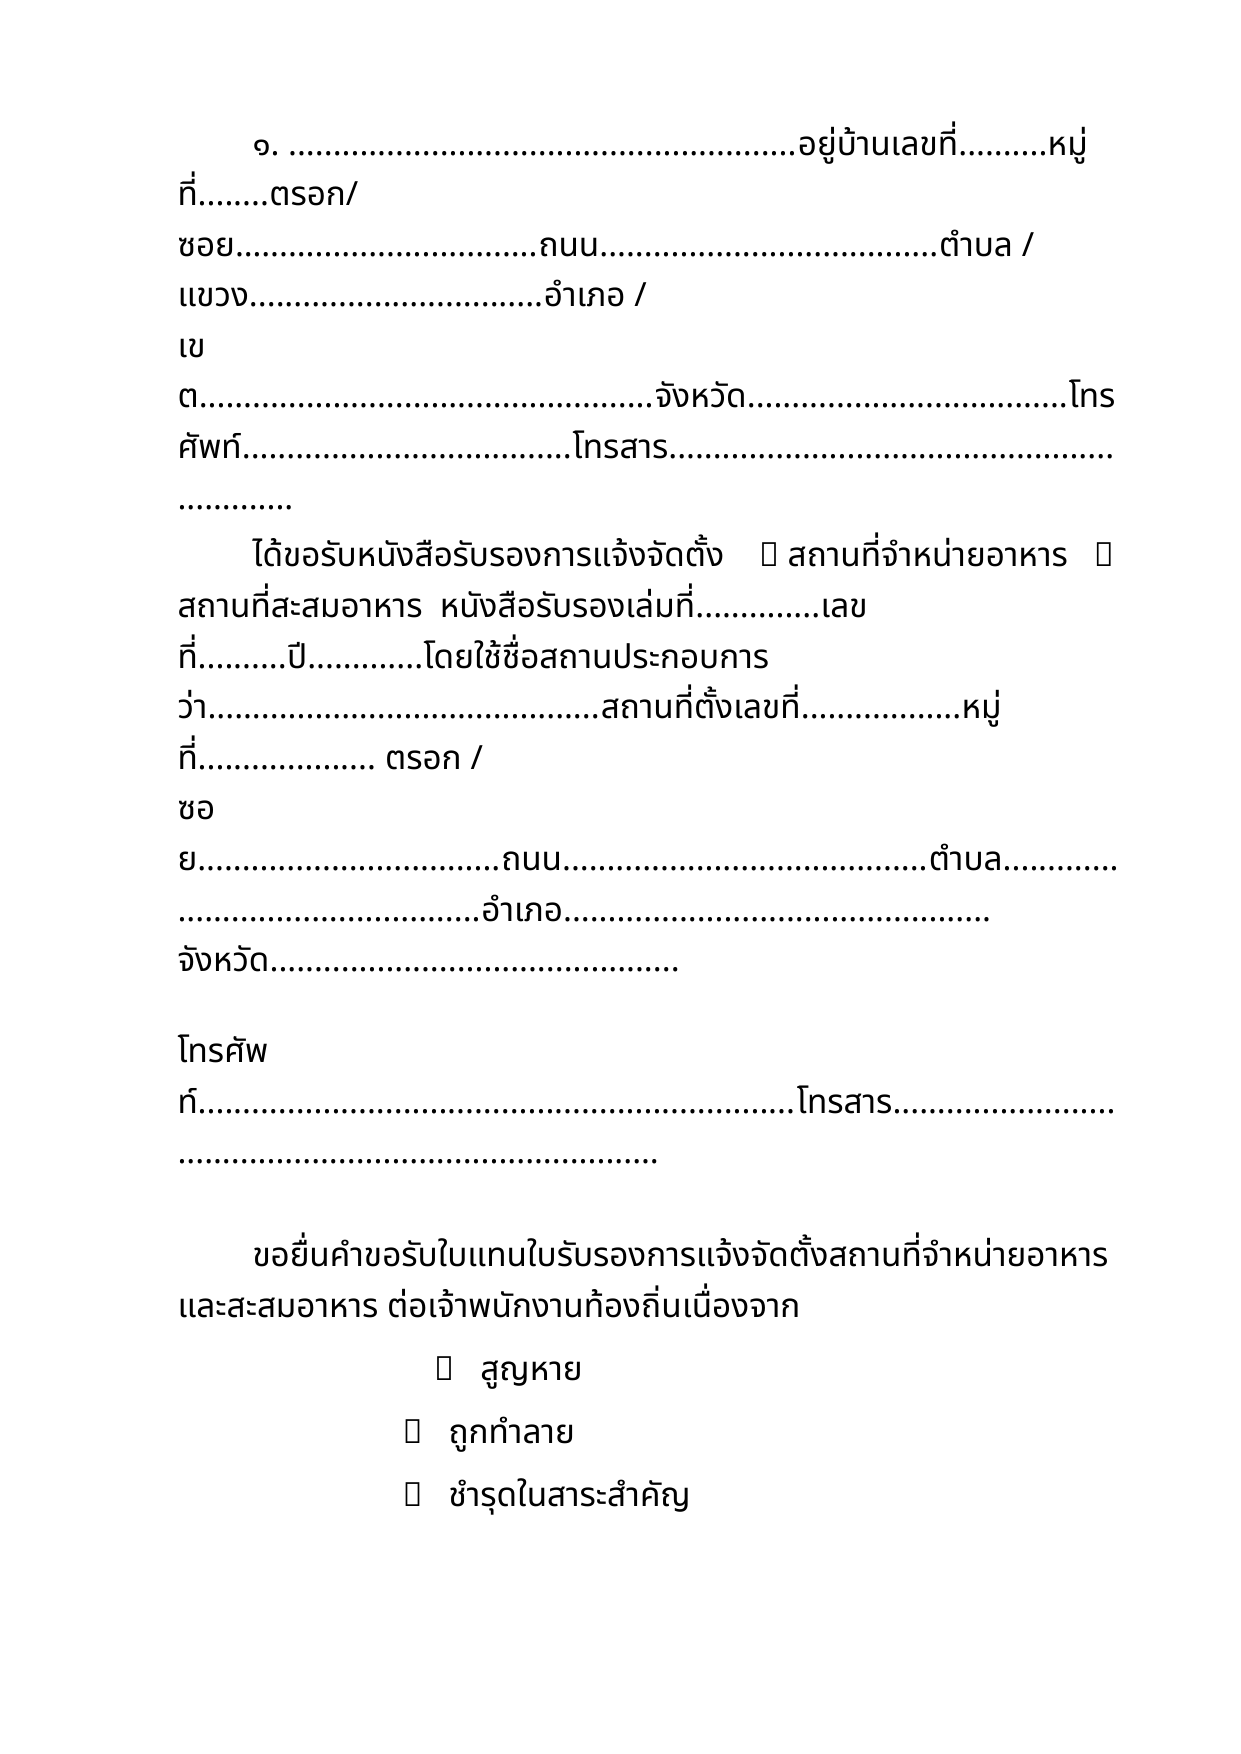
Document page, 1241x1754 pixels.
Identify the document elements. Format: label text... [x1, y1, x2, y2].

text ได้ขอรับหนังสือรับรองการแจ้งจัดตั้ง  สถานที่จำหน่ายอาหาร  สถานที่สะสมอาหาร หนังสือรับรองเล่มที่..............เลขที่..........ปี.............โดยใช้ชื่อสถานประกอบการว่า............................................สถานที่ตั้งเลขที่..................หมู่ที่.................... ตรอก / ซอย..................................ถนน.........................................ตำบล...............................................อำเภอ................................................ จังหวัด.............................................. [177, 531, 1122, 987]
text  ชำรุดในสาระสำคัญ [327, 1471, 1122, 1522]
text ๑. .........................................................อยู่บ้านเลขที่..........หมู่ที่........ตรอก/ซอย…...............................ถนน......................................ตำบล / แขวง.................................อำเภอ / เขต...................................................จังหวัด....................................โทรศัพท์.....................................โทรสาร............................................................... [177, 119, 1122, 519]
text  สูญหาย [177, 1345, 1122, 1395]
text โทรศัพท์...................................................................โทรสาร............................................................................... [177, 999, 1122, 1173]
text  ถูกทำลาย [402, 1408, 1122, 1458]
text ขอยื่นคำขอรับใบแทนใบรับรองการแจ้งจัดตั้งสถานที่จำหน่ายอาหารและสะสมอาหาร ต่อเจ้าพนักงานท้องถิ่นเนื่องจาก [177, 1231, 1122, 1332]
